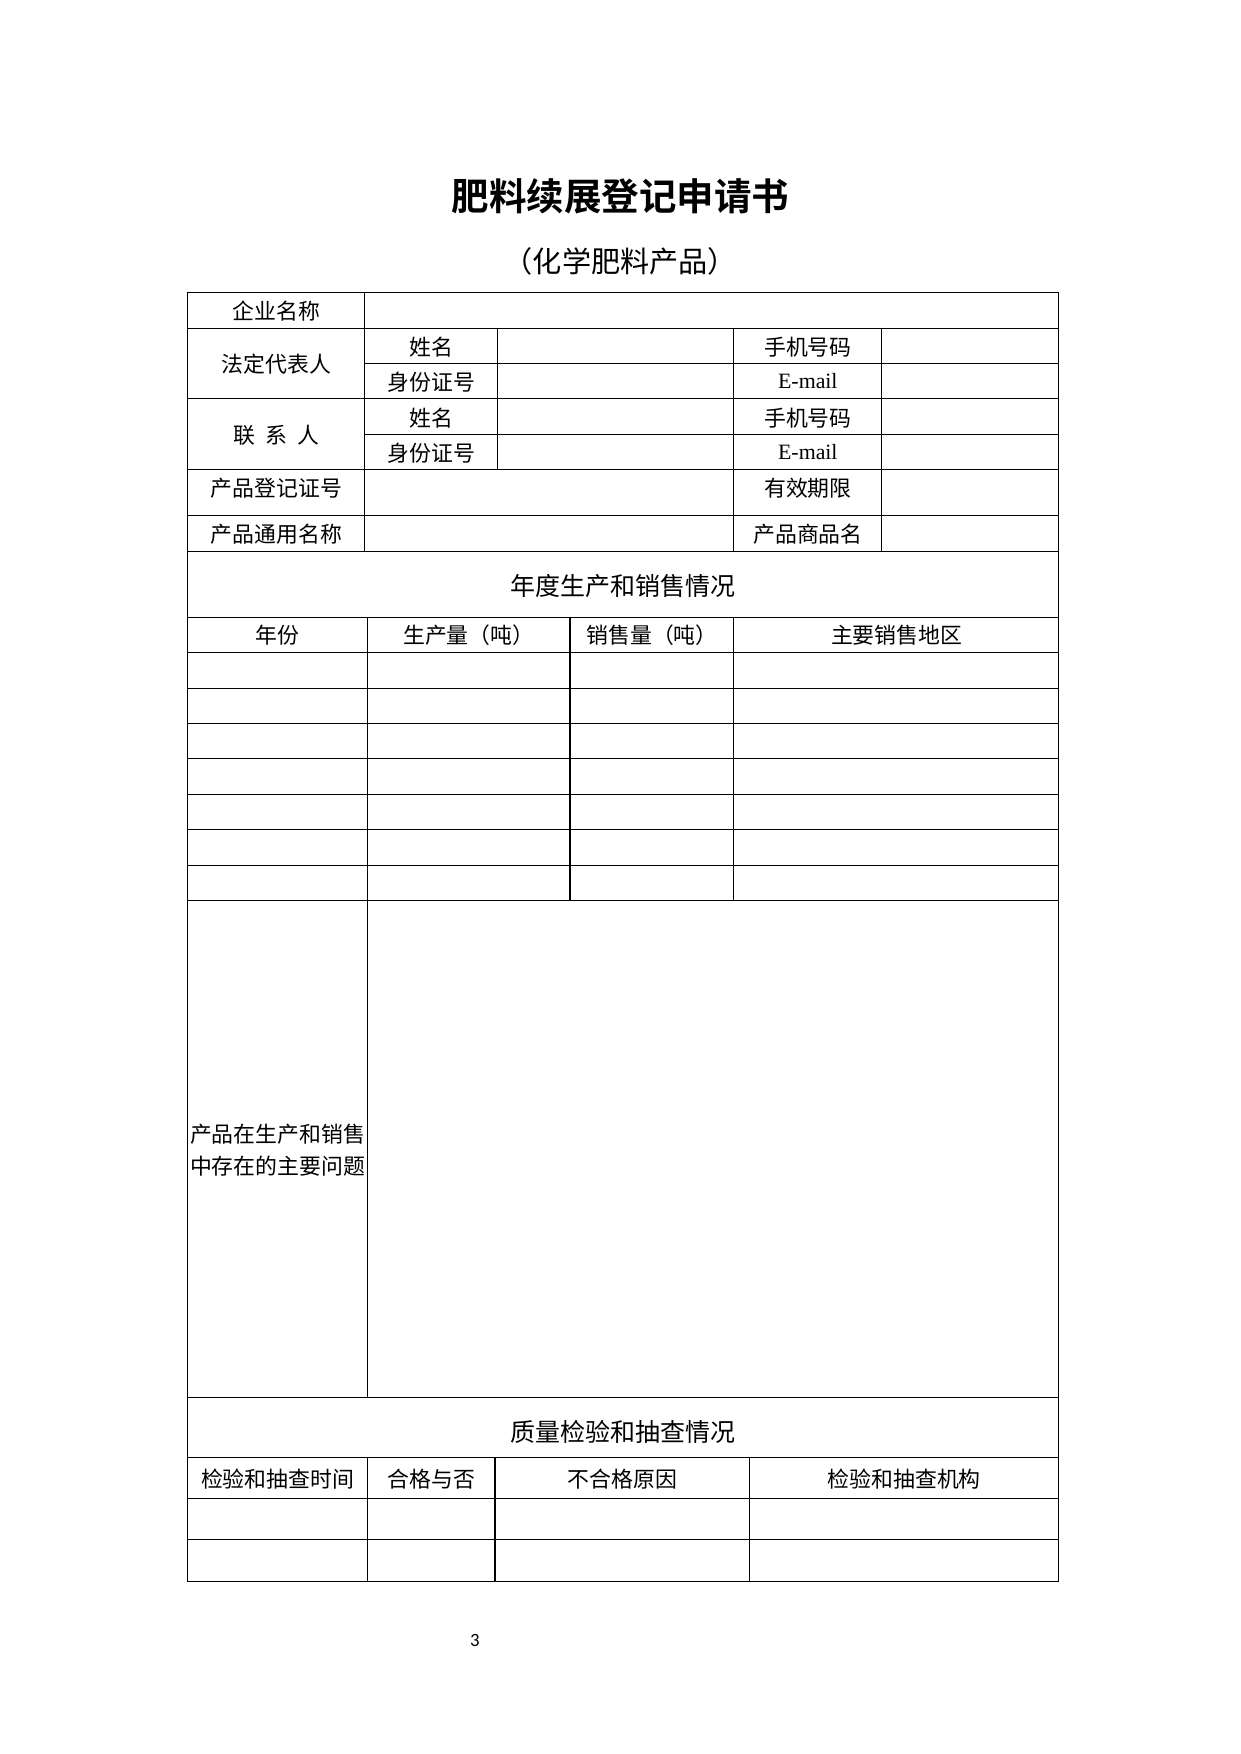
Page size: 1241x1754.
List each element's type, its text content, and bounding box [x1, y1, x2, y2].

table_cell [571, 866, 733, 900]
table_cell [496, 1540, 749, 1581]
table_cell [750, 1499, 1058, 1539]
table_cell 联 系 人 [188, 399, 364, 469]
table_cell [882, 399, 1058, 434]
table_cell [368, 866, 569, 900]
table_cell [498, 329, 733, 363]
table_cell [734, 653, 1058, 687]
table_cell [571, 653, 733, 687]
table_cell [368, 653, 569, 687]
table_cell 有效期限 [734, 470, 881, 515]
table_cell [734, 689, 1058, 723]
table_cell [571, 689, 733, 723]
table_cell [498, 435, 733, 469]
text （化学肥料产品） [187, 227, 1053, 292]
table_cell [188, 866, 367, 900]
table_cell [188, 830, 367, 864]
table_cell [498, 364, 733, 398]
table_header 企业名称 [188, 293, 364, 327]
table_cell [882, 516, 1058, 551]
table_cell 法定代表人 [188, 329, 364, 398]
table_cell [571, 759, 733, 794]
table_cell [750, 1540, 1058, 1581]
table_cell [571, 795, 733, 829]
table_cell [368, 759, 569, 794]
table_cell [188, 1499, 367, 1539]
table_cell [496, 1499, 749, 1539]
table_cell [368, 689, 569, 723]
table_cell [188, 1540, 367, 1581]
table_cell [188, 759, 367, 794]
table_cell [882, 470, 1058, 515]
table_cell [498, 399, 733, 434]
table_cell [734, 759, 1058, 794]
table_header [365, 293, 1058, 327]
table_cell [734, 795, 1058, 829]
table_cell 检验和抽查时间 [188, 1458, 367, 1498]
table_cell [882, 364, 1058, 398]
table_cell [882, 329, 1058, 363]
table_cell 年份 [188, 618, 367, 652]
table_cell [368, 1499, 494, 1539]
table_cell 主要销售地区 [734, 618, 1058, 652]
table_cell [188, 795, 367, 829]
table_cell 手机号码 [734, 399, 881, 434]
table_cell [571, 724, 733, 758]
table_cell [368, 830, 569, 864]
table_cell [734, 866, 1058, 900]
table_cell 合格与否 [368, 1458, 494, 1498]
table_cell 不合格原因 [496, 1458, 749, 1498]
table_cell [368, 1540, 494, 1581]
table_cell 身份证号 [365, 435, 497, 469]
table_cell 生产量（吨） [368, 618, 569, 652]
table_cell [365, 470, 733, 515]
table_cell [188, 689, 367, 723]
table_cell [734, 724, 1058, 758]
text 肥料续展登记申请书 [187, 162, 1053, 227]
table_cell [571, 830, 733, 864]
table_cell 检验和抽查机构 [750, 1458, 1058, 1498]
table_cell 销售量（吨） [571, 618, 733, 652]
table_cell 手机号码 [734, 329, 881, 363]
table_cell 产品在生产和销售中存在的主要问题 [188, 901, 367, 1397]
table_cell 姓名 [365, 329, 497, 363]
table_cell E-mail [734, 364, 881, 398]
table_cell [188, 724, 367, 758]
table_cell [368, 795, 569, 829]
table_cell 产品通用名称 [188, 516, 364, 551]
table_cell [368, 901, 1058, 1397]
table_cell [368, 724, 569, 758]
table_cell [734, 830, 1058, 864]
table_cell 产品登记证号 [188, 470, 364, 515]
table_cell 姓名 [365, 399, 497, 434]
table_cell [882, 435, 1058, 469]
table_cell 身份证号 [365, 364, 497, 398]
table_cell 质量检验和抽查情况 [188, 1398, 1058, 1457]
table_cell [365, 516, 733, 551]
table_cell [188, 653, 367, 687]
table_cell 产品商品名 [734, 516, 881, 551]
table_cell 年度生产和销售情况 [188, 552, 1058, 617]
table_cell E-mail [734, 435, 881, 469]
